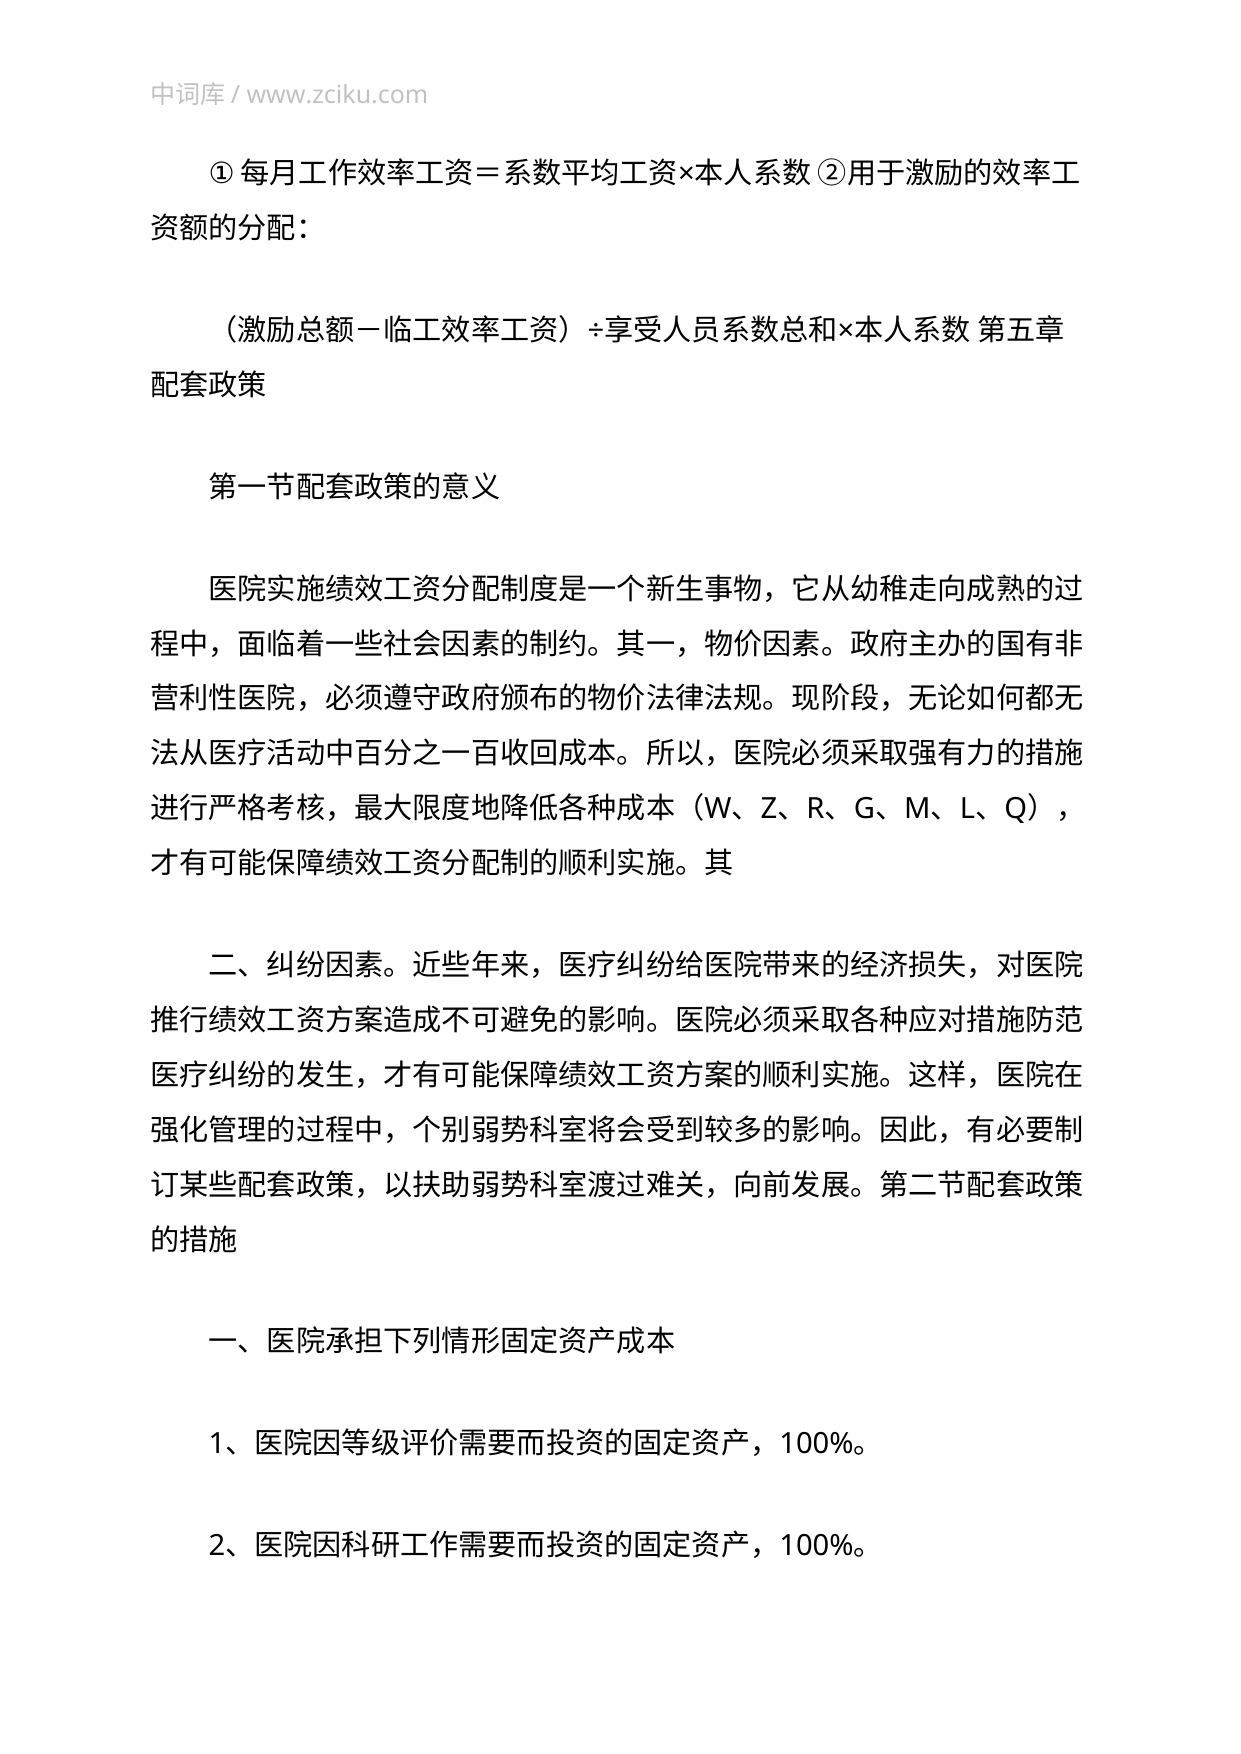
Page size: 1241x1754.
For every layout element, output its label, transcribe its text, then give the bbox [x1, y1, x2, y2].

text 医院实施绩效工资分配制度是一个新生事物，它从幼稚走向成熟的过程中，面临着一些社会因素的制约。其一，物价因素。政府主办的国有非营利性医院，必须遵守政府颁布的物价法律法规。现阶段，无论如何都无法从医疗活动中百分之一百收回成本。所以，医院必须采取强有力的措施进行严格考核，最大限度地降低各种成本（W、Z、R、G、M、L、Q），才有可能保障绩效工资分配制的顺利实施。其 [150, 565, 1090, 882]
text 第一节配套政策的意义 [150, 463, 1090, 506]
text ①每月工作效率工资＝系数平均工资×本人系数 ②用于激励的效率工资额的分配： [150, 150, 1090, 247]
text 一、医院承担下列情形固定资产成本 [150, 1318, 1090, 1360]
text （激励总额－临工效率工资）÷享受人员系数总和×本人系数 第五章配套政策 [150, 307, 1090, 404]
text 1、医院因等级评价需要而投资的固定资产，100%。 [150, 1420, 1090, 1462]
text 2、医院因科研工作需要而投资的固定资产，100%。 [150, 1522, 1090, 1564]
text 二、纠纷因素。近些年来，医疗纠纷给医院带来的经济损失，对医院推行绩效工资方案造成不可避免的影响。医院必须采取各种应对措施防范医疗纠纷的发生，才有可能保障绩效工资方案的顺利实施。这样，医院在强化管理的过程中，个别弱势科室将会受到较多的影响。因此，有必要制订某些配套政策，以扶助弱势科室渡过难关，向前发展。第二节配套政策的措施 [150, 942, 1090, 1258]
